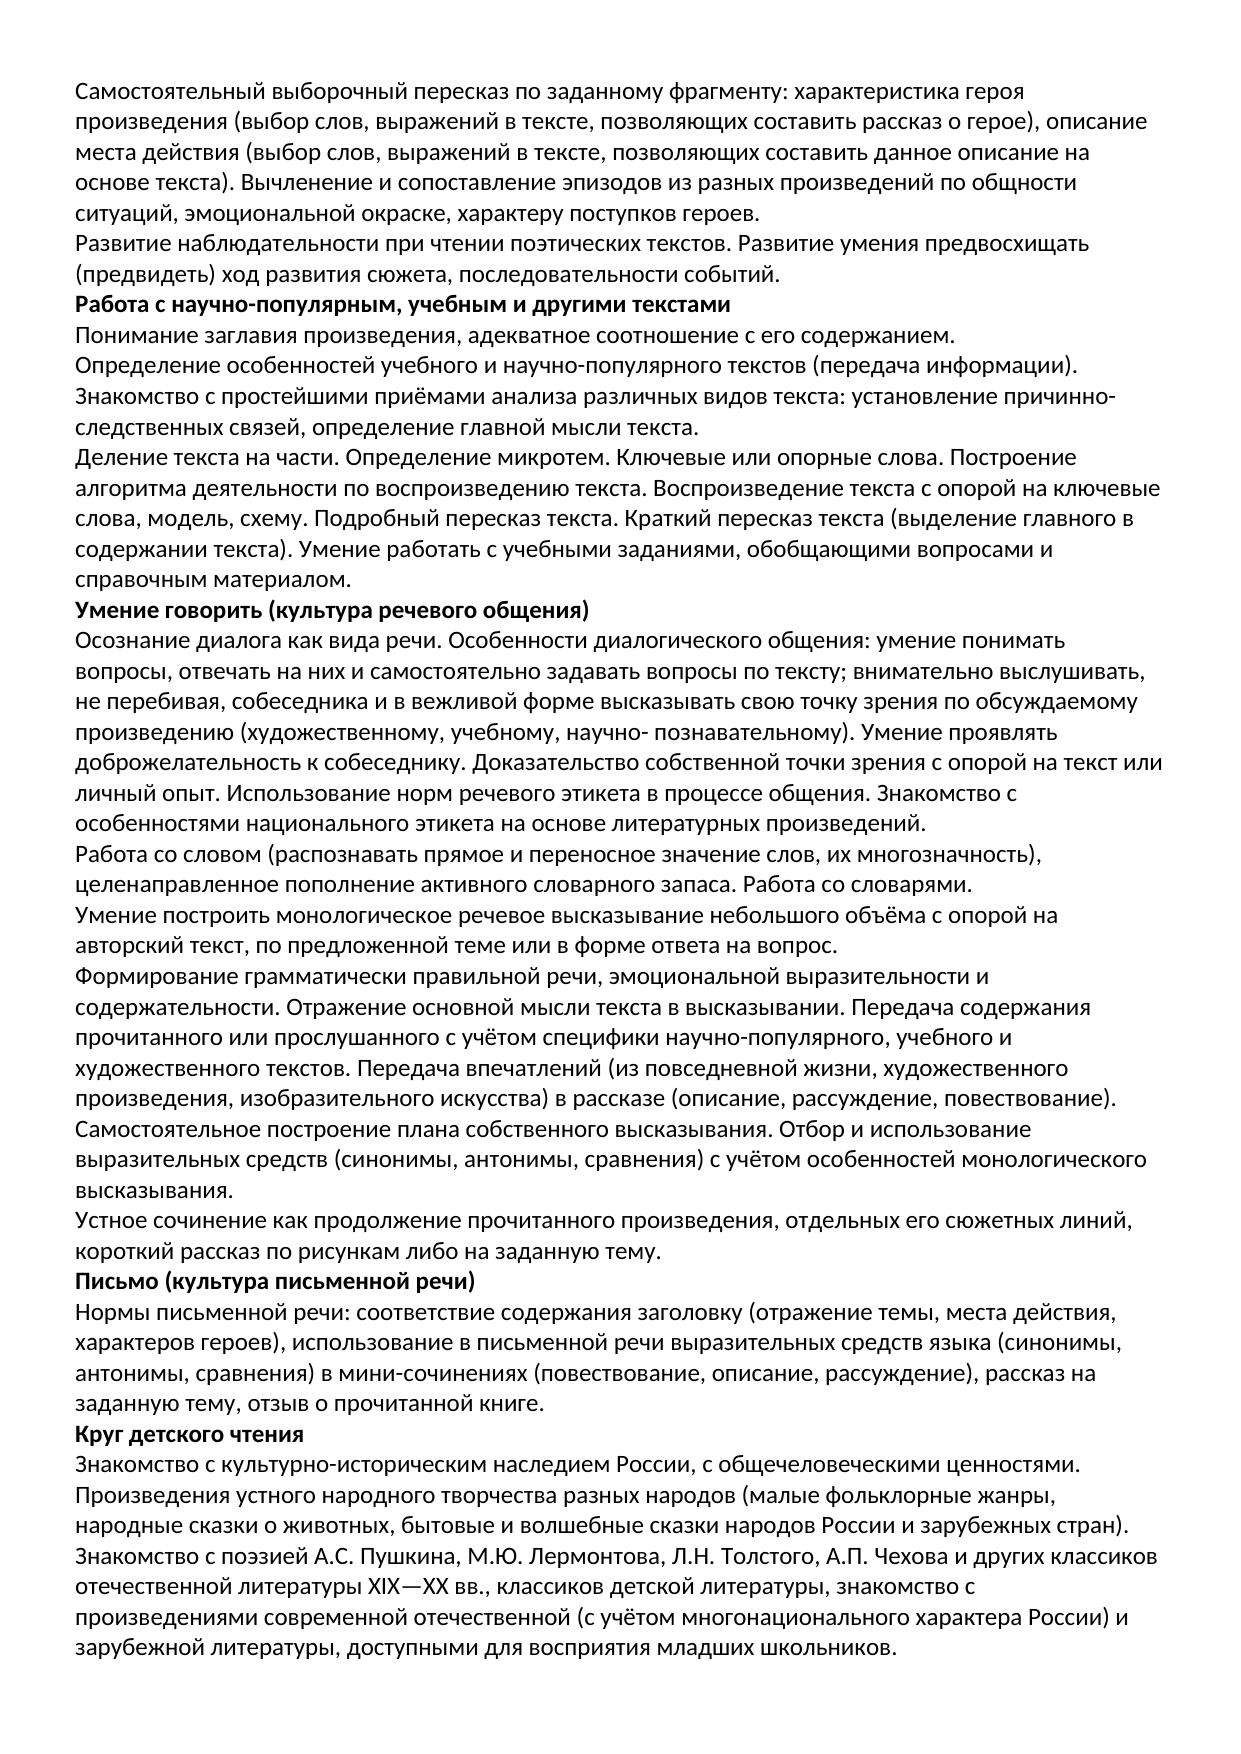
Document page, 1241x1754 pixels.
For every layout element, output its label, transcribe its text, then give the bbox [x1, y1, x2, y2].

text Письмо (культура письменной речи) [75, 1265, 1165, 1296]
text Определение особенностей учебного и научно-популярного текстов (передача информации). Знакомство с простейшими приёмами анализа различных видов текста: установление причинно-следственных связей, определение главной мысли текста. [75, 350, 1165, 441]
text Деление текста на части. Определение микротем. Ключевые или опорные слова. Построение алгоритма деятельности по воспроизведению текста. Воспроизведение текста с опорой на ключевые слова, модель, схему. Подробный пересказ текста. Краткий пересказ текста (выделение главного в содержании текста). Умение работать с учебными заданиями, обобщающими вопросами и справочным материалом. [75, 441, 1165, 594]
text Осознание диалога как вида речи. Особенности диалогического общения: умение понимать вопросы, отвечать на них и самостоятельно задавать вопросы по тексту; внимательно выслушивать, не перебивая, собеседника и в вежливой форме высказывать свою точку зрения по обсуждаемому произведению (художественному, учебному, научно- познавательному). Умение проявлять доброжелательность к собеседнику. Доказательство собственной точки зрения с опорой на текст или личный опыт. Использование норм речевого этикета в процессе общения. Знакомство с особенностями национального этикета на основе литературных произведений. [75, 624, 1165, 838]
text Работа с научно-популярным, учебным и другими текстами [75, 289, 1165, 319]
text Понимание заглавия произведения, адекватное соотношение с его содержанием. [75, 319, 1165, 350]
text Самостоятельный выборочный пересказ по заданному фрагменту: характеристика героя произведения (выбор слов, выражений в тексте, позволяющих составить рассказ о герое), описание места действия (выбор слов, выражений в тексте, позволяющих составить данное описание на основе текста). Вычленение и сопоставление эпизодов из разных произведений по общности ситуаций, эмоциональной окраске, характеру поступков героев. [75, 75, 1165, 228]
text Работа со словом (распознавать прямое и переносное значение слов, их многозначность), целенаправленное пополнение активного словарного запаса. Работа со словарями. [75, 838, 1165, 899]
text Нормы письменной речи: соответствие содержания заголовку (отражение темы, места действия, характеров героев), использование в письменной речи выразительных средств языка (синонимы, антонимы, сравнения) в мини-сочинениях (повествование, описание, рассуждение), рассказ на заданную тему, отзыв о прочитанной книге. [75, 1296, 1165, 1418]
text Знакомство с культурно-историческим наследием России, с общечеловеческими ценностями. [75, 1448, 1165, 1479]
text Устное сочинение как продолжение прочитанного произведения, отдельных его сюжетных линий, короткий рассказ по рисункам либо на заданную тему. [75, 1204, 1165, 1265]
text Произведения устного народного творчества разных народов (малые фольклорные жанры, народные сказки о животных, бытовые и волшебные сказки народов России и зарубежных стран). Знакомство с поэзией А.С. Пушкина, М.Ю. Лермонтова, Л.Н. Толстого, А.П. Чехова и других классиков отечественной литературы XIX—XX вв., классиков детской литературы, знакомство с произведениями современной отечественной (с учётом многонационального характера России) и зарубежной литературы, доступными для восприятия младших школьников. [75, 1479, 1165, 1662]
text Круг детского чтения [75, 1418, 1165, 1448]
text Развитие наблюдательности при чтении поэтических текстов. Развитие умения предвосхищать (предвидеть) ход развития сюжета, последовательности событий. [75, 228, 1165, 289]
text Умение построить монологическое речевое высказывание небольшого объёма с опорой на авторский текст, по предложенной теме или в форме ответа на вопрос. [75, 899, 1165, 960]
text Формирование грамматически правильной речи, эмоциональной выразительности и содержательности. Отражение основной мысли текста в высказывании. Передача содержания прочитанного или прослушанного с учётом специфики научно-популярного, учебного и художественного текстов. Передача впечатлений (из повседневной жизни, художественного произведения, изобразительного искусства) в рассказе (описание, рассуждение, повествование). Самостоятельное построение плана собственного высказывания. Отбор и использование выразительных средств (синонимы, антонимы, сравнения) с учётом особенностей монологического высказывания. [75, 960, 1165, 1204]
text Умение говорить (культура речевого общения) [75, 594, 1165, 624]
